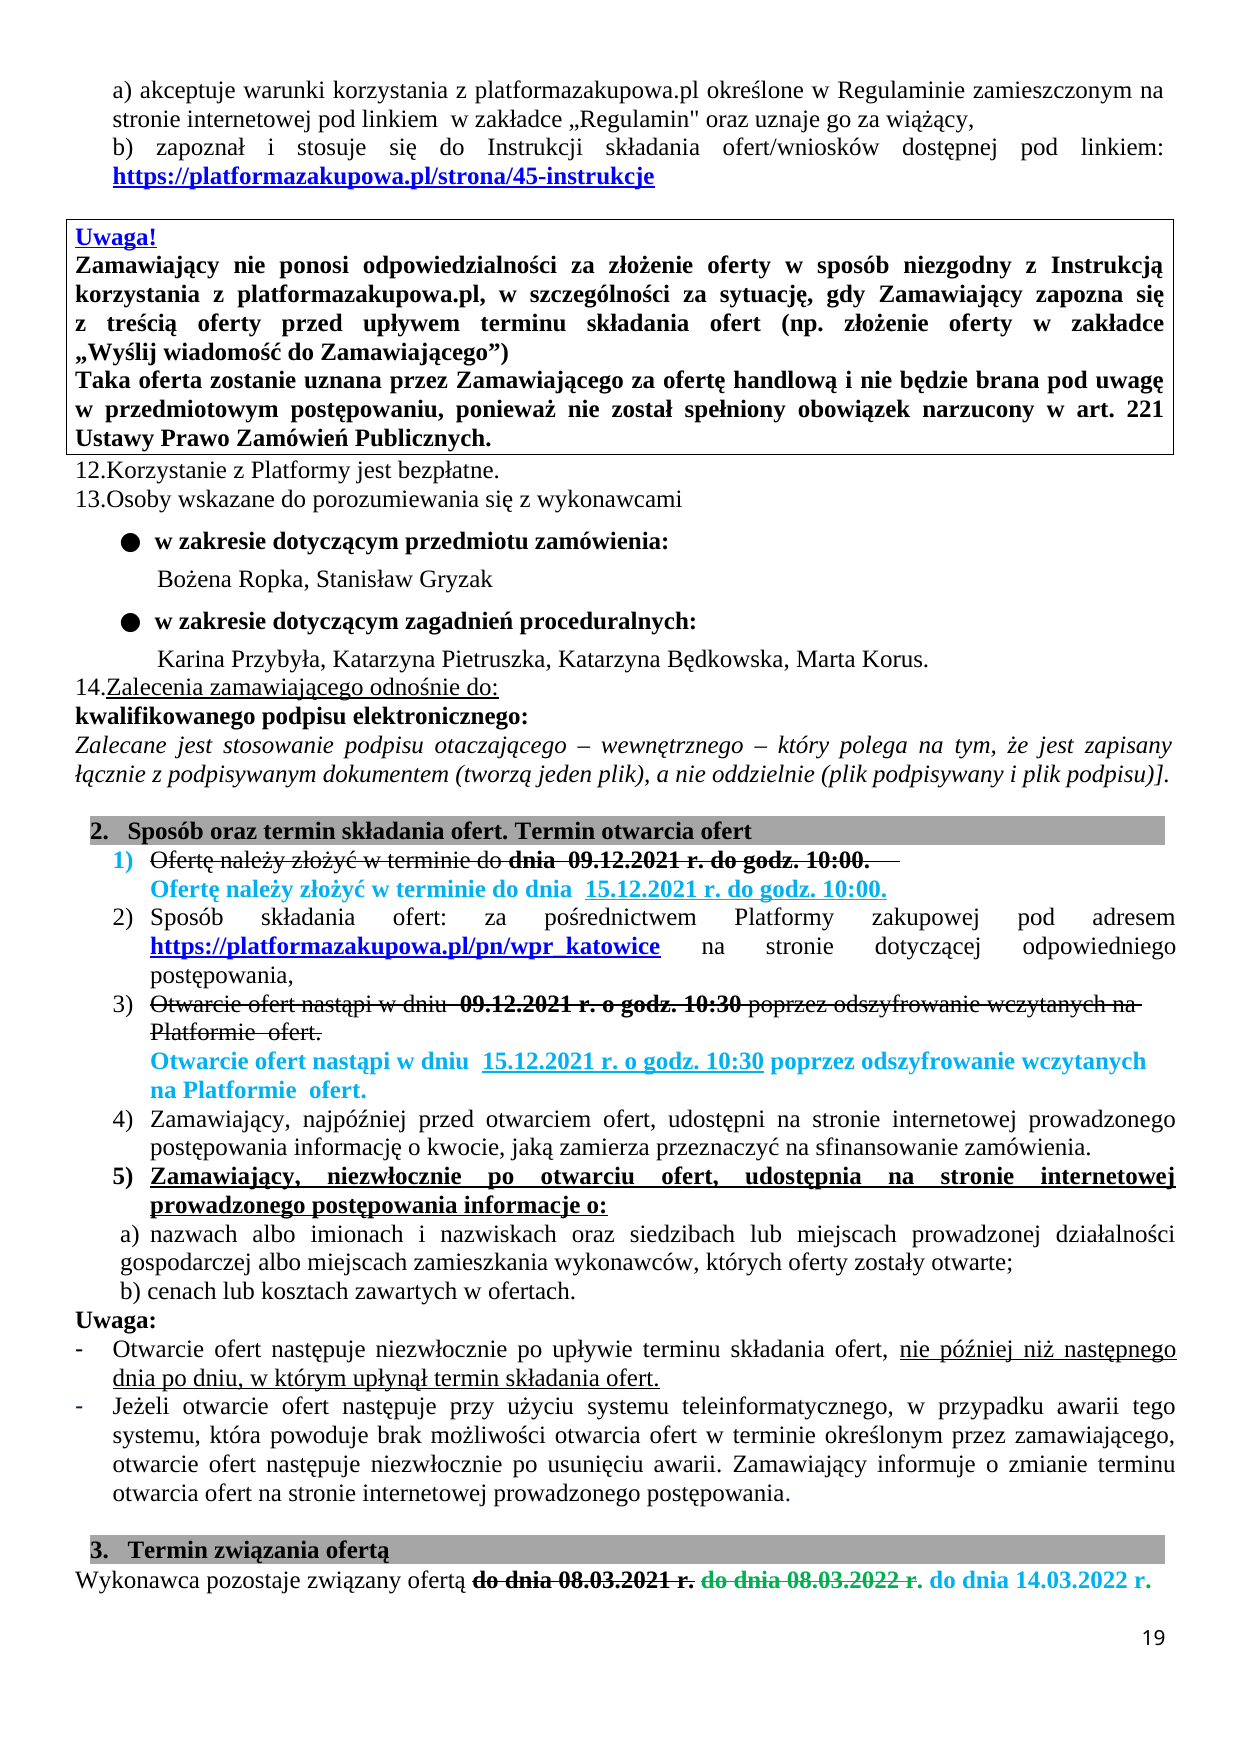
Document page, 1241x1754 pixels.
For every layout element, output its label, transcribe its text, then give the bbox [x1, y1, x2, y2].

text a) akceptuje warunki korzystania z platformazakupowa.pl określone w Regulaminie zamieszczonym na stronie internetowej pod linkiem w zakładce „Regulamin" oraz uznaje go za wiążący, [112, 75, 1165, 132]
text 12.Korzystanie z Platformy jest bezpłatne. [75, 455, 1165, 484]
text Uwaga! [67, 220, 1173, 251]
text Karina Przybyła, Katarzyna Pietruszka, Katarzyna Będkowska, Marta Korus. [157, 644, 1163, 672]
list Sposób składania ofert: za pośrednictwem Platformy zakupowej pod adresem https://platformazakupowa.pl/pn/wpr_katowice na stronie dotyczącej odpowiedniego postępowania, [112, 902, 1176, 989]
list w zakresie dotyczącym przedmiotu zamówienia: [119, 512, 1163, 564]
text Taka oferta zostanie uznana przez Zamawiającego za ofertę handlową i nie będzie brana pod uwagę w przedmiotowym postępowaniu, ponieważ nie został spełniony obowiązek narzucony w art. 221 Ustawy Prawo Zamówień Publicznych. [67, 362, 1173, 454]
list Zamawiający, najpóźniej przed otwarciem ofert, udostępni na stronie internetowej prowadzonego postępowania informację o kwocie, jaką zamierza przeznaczyć na sfinansowanie zamówienia. [112, 1104, 1176, 1161]
text b) cenach lub kosztach zawartych w ofertach. [120, 1276, 1176, 1305]
text Uwaga: [75, 1305, 1176, 1334]
list Ofertę należy złożyć w terminie do dnia 09.12.2021 r. do godz. 10:00. Ofertę należy złożyć w terminie do dnia 15.12.2021 r. do godz. 10:00. [112, 845, 1176, 902]
text a) nazwach albo imionach i nazwiskach oraz siedzibach lub miejscach prowadzonej działalności gospodarczej albo miejscach zamieszkania wykonawców, których oferty zostały otwarte; [120, 1219, 1176, 1276]
list Termin związania ofertą [90, 1535, 1165, 1564]
list w zakresie dotyczącym zagadnień proceduralnych: [119, 592, 1163, 644]
text 13.Osoby wskazane do porozumiewania się z wykonawcami [75, 484, 1165, 512]
text Zalecane jest stosowanie podpisu otaczającego – wewnętrznego – który polega na tym, że jest zapisany łącznie z podpisywanym dokumentem (tworzą jeden plik), a nie oddzielnie (plik podpisywany i plik podpisu)]. [75, 730, 1176, 787]
list Otwarcie ofert nastąpi w dniu 09.12.2021 r. o godz. 10:30 poprzez odszyfrowanie wczytanych na Platformie ofert. Otwarcie ofert nastąpi w dniu 15.12.2021 r. o godz. 10:30 poprzez odszyfrowanie wczytanych na Platformie ofert. [112, 989, 1165, 1104]
text b) zapoznał i stosuje się do Instrukcji składania ofert/wniosków dostępnej pod linkiem: https://platformazakupowa.pl/strona/45-instrukcje [112, 132, 1165, 190]
list Zamawiający, niezwłocznie po otwarciu ofert, udostępnia na stronie internetowej prowadzonego postępowania informacje o: [112, 1161, 1176, 1219]
text 14.Zalecenia zamawiającego odnośnie do: [75, 672, 1163, 701]
list Jeżeli otwarcie ofert następuje przy użyciu systemu teleinformatycznego, w przypadku awarii tego systemu, która powoduje brak możliwości otwarcia ofert w terminie określonym przez zamawiającego, otwarcie ofert następuje niezwłocznie po usunięciu awarii. Zamawiający informuje o zmianie terminu otwarcia ofert na stronie internetowej prowadzonego postępowania. [75, 1391, 1176, 1506]
list Otwarcie ofert następuje niezwłocznie po upływie terminu składania ofert, nie później niż następnego dnia po dniu, w którym upłynął termin składania ofert. [75, 1334, 1176, 1391]
text Zamawiający nie ponosi odpowiedzialności za złożenie oferty w sposób niezgodny z Instrukcją korzystania z platformazakupowa.pl, w szczególności za sytuację, gdy Zamawiający zapozna się z treścią oferty przed upływem terminu składania ofert (np. złożenie oferty w zakładce „Wyślij wiadomość do Zamawiającego”) [75, 251, 1165, 362]
text Wykonawca pozostaje związany ofertą do dnia 08.03.2021 r. do dnia 08.03.2022 r. do dnia 14.03.2022 r. [75, 1565, 1176, 1594]
text Bożena Ropka, Stanisław Gryzak [157, 564, 1163, 592]
text kwalifikowanego podpisu elektronicznego: [75, 701, 1176, 730]
list Sposób oraz termin składania ofert. Termin otwarcia ofert [90, 816, 1165, 845]
